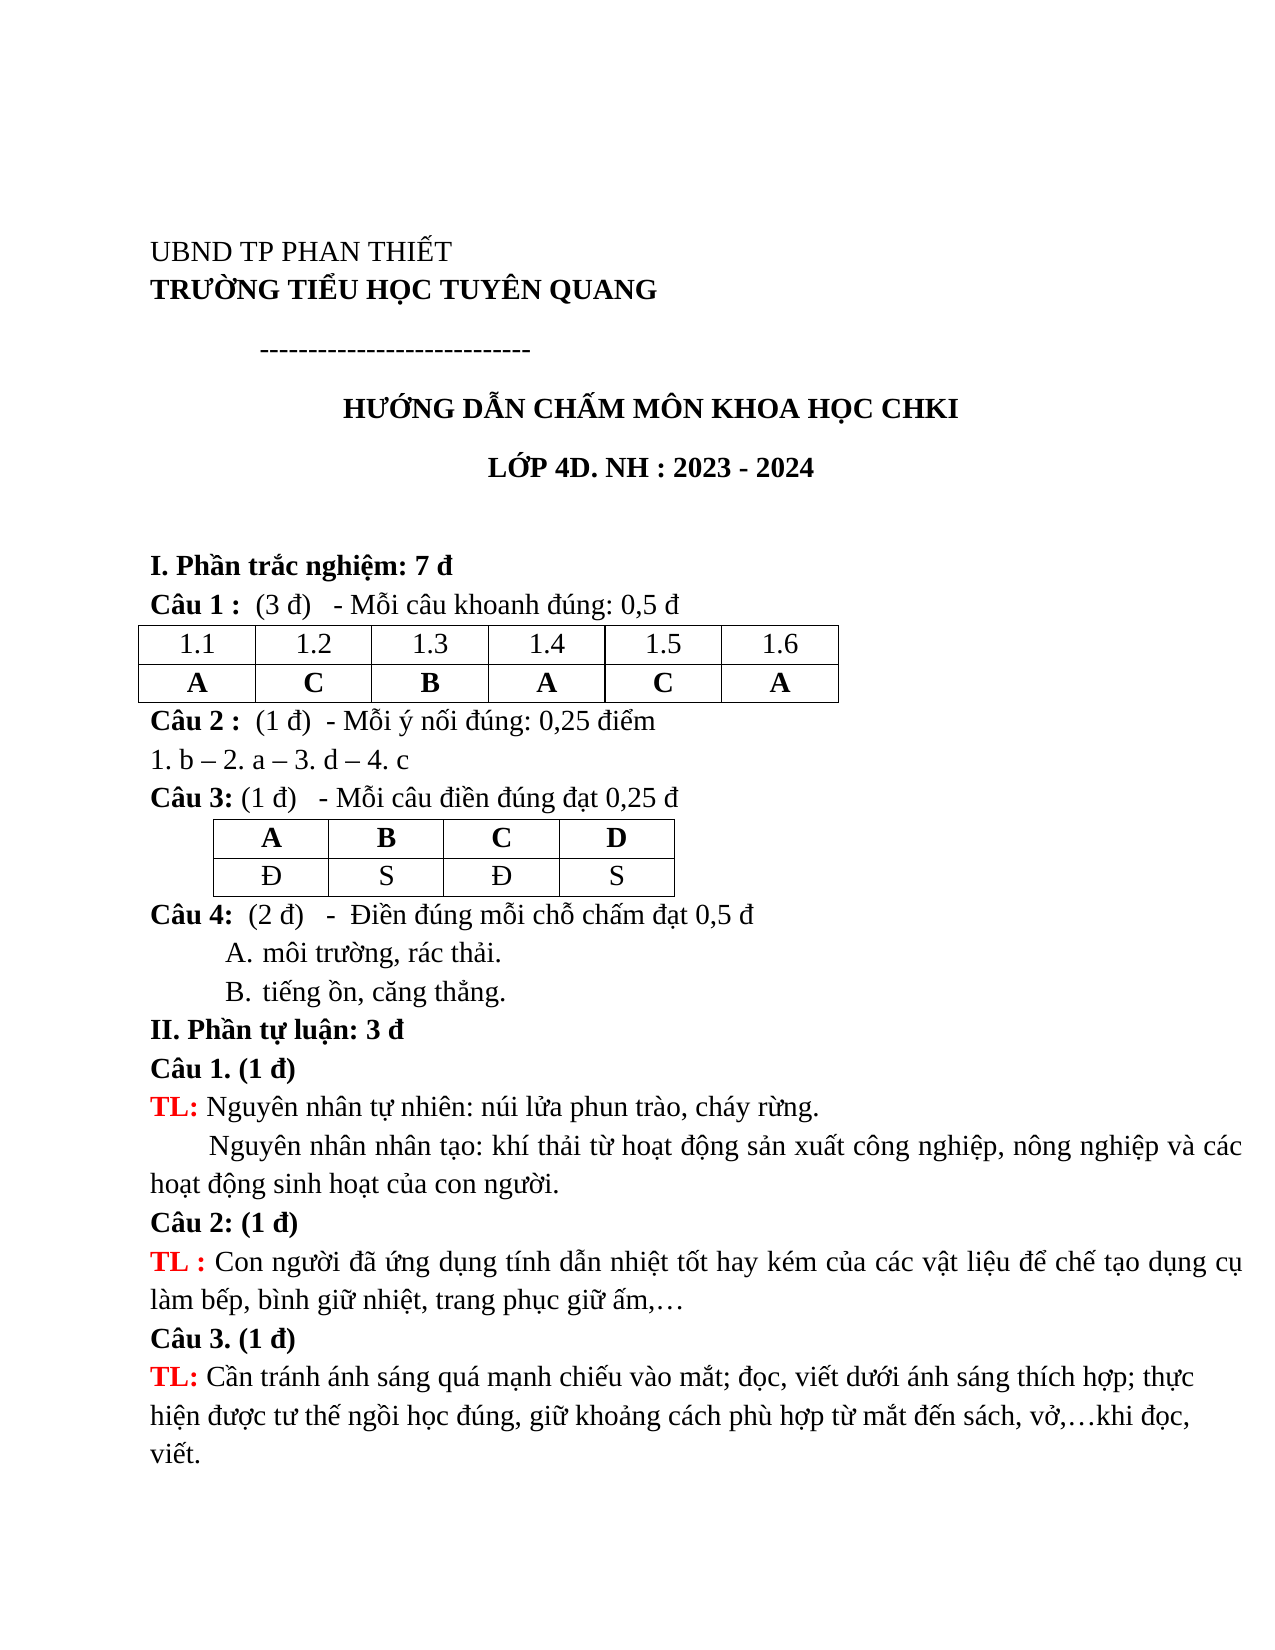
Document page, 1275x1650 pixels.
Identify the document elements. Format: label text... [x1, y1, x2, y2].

list môi trường, rác thải. [225, 935, 1152, 969]
text Nguyên nhân nhân tạo: khí thải từ hoạt động sản xuất công nghiệp, nông nghiệp và các hoạt động sinh hoạt của con người. [150, 1128, 1246, 1200]
table_cell A [722, 665, 838, 702]
table_cell C [606, 665, 721, 702]
table_cell Đ [214, 859, 328, 896]
table_header 1.6 [722, 626, 838, 664]
table_header C [444, 820, 559, 857]
table_header A [214, 820, 328, 857]
text TL: Nguyên nhân tự nhiên: núi lửa phun trào, cháy rừng. [150, 1089, 1246, 1123]
text Câu 4: (2 đ) - Điền đúng mỗi chỗ chấm đạt 0,5 đ [150, 897, 1152, 930]
text Câu 3: (1 đ) - Mỗi câu điền đúng đạt 0,25 đ [150, 780, 1152, 814]
text Câu 2 : (1 đ) - Mỗi ý nối đúng: 0,25 điểm [150, 703, 1152, 737]
table_cell C [256, 665, 371, 702]
table_header D [560, 820, 674, 857]
table_header 1.5 [606, 626, 721, 664]
text TRƯỜNG TIỂU HỌC TUYÊN QUANG [150, 272, 1152, 306]
table_header 1.4 [489, 626, 604, 664]
table_header B [329, 820, 443, 857]
text TL : Con người đã ứng dụng tính dẫn nhiệt tốt hay kém của các vật liệu để chế tạo dụng cụ làm bếp, bình giữ nhiệt, trang phục giữ ấm,… [150, 1244, 1246, 1316]
text TL: Cần tránh ánh sáng quá mạnh chiếu vào mắt; đọc, viết dưới ánh sáng thích hợp; thực hiện được tư thế ngồi học đúng, giữ khoảng cách phù hợp từ mắt đến sách, vở,…khi đọc, viết. [150, 1359, 1246, 1470]
table_cell A [489, 665, 604, 702]
text UBND TP PHAN THIẾT [150, 234, 1152, 267]
list tiếng ồn, căng thẳng. [225, 974, 1152, 1007]
text LỚP 4D. NH : 2023 - 2024 [150, 450, 1152, 484]
text Câu 2: (1 đ) [150, 1205, 1246, 1239]
text 1. b – 2. a – 3. d – 4. c [150, 742, 1152, 775]
table_cell B [372, 665, 488, 702]
table_header 1.2 [256, 626, 371, 664]
text Câu 3. (1 đ) [150, 1321, 1152, 1354]
text II. Phần tự luận: 3 đ [150, 1012, 1152, 1046]
table_header 1.3 [372, 626, 488, 664]
text HƯỚNG DẪN CHẤM MÔN KHOA HỌC CHKI [150, 391, 1152, 424]
text Câu 1. (1 đ) [150, 1051, 1152, 1084]
table_cell S [560, 859, 674, 896]
table_cell Đ [444, 859, 559, 896]
table_cell S [329, 859, 443, 896]
table_cell A [139, 665, 255, 702]
text I. Phần trắc nghiệm: 7 đ [150, 548, 1152, 582]
text ---------------------------- [150, 332, 1152, 365]
text Câu 1 : (3 đ) - Mỗi câu khoanh đúng: 0,5 đ [150, 587, 1152, 620]
table_header 1.1 [139, 626, 255, 664]
